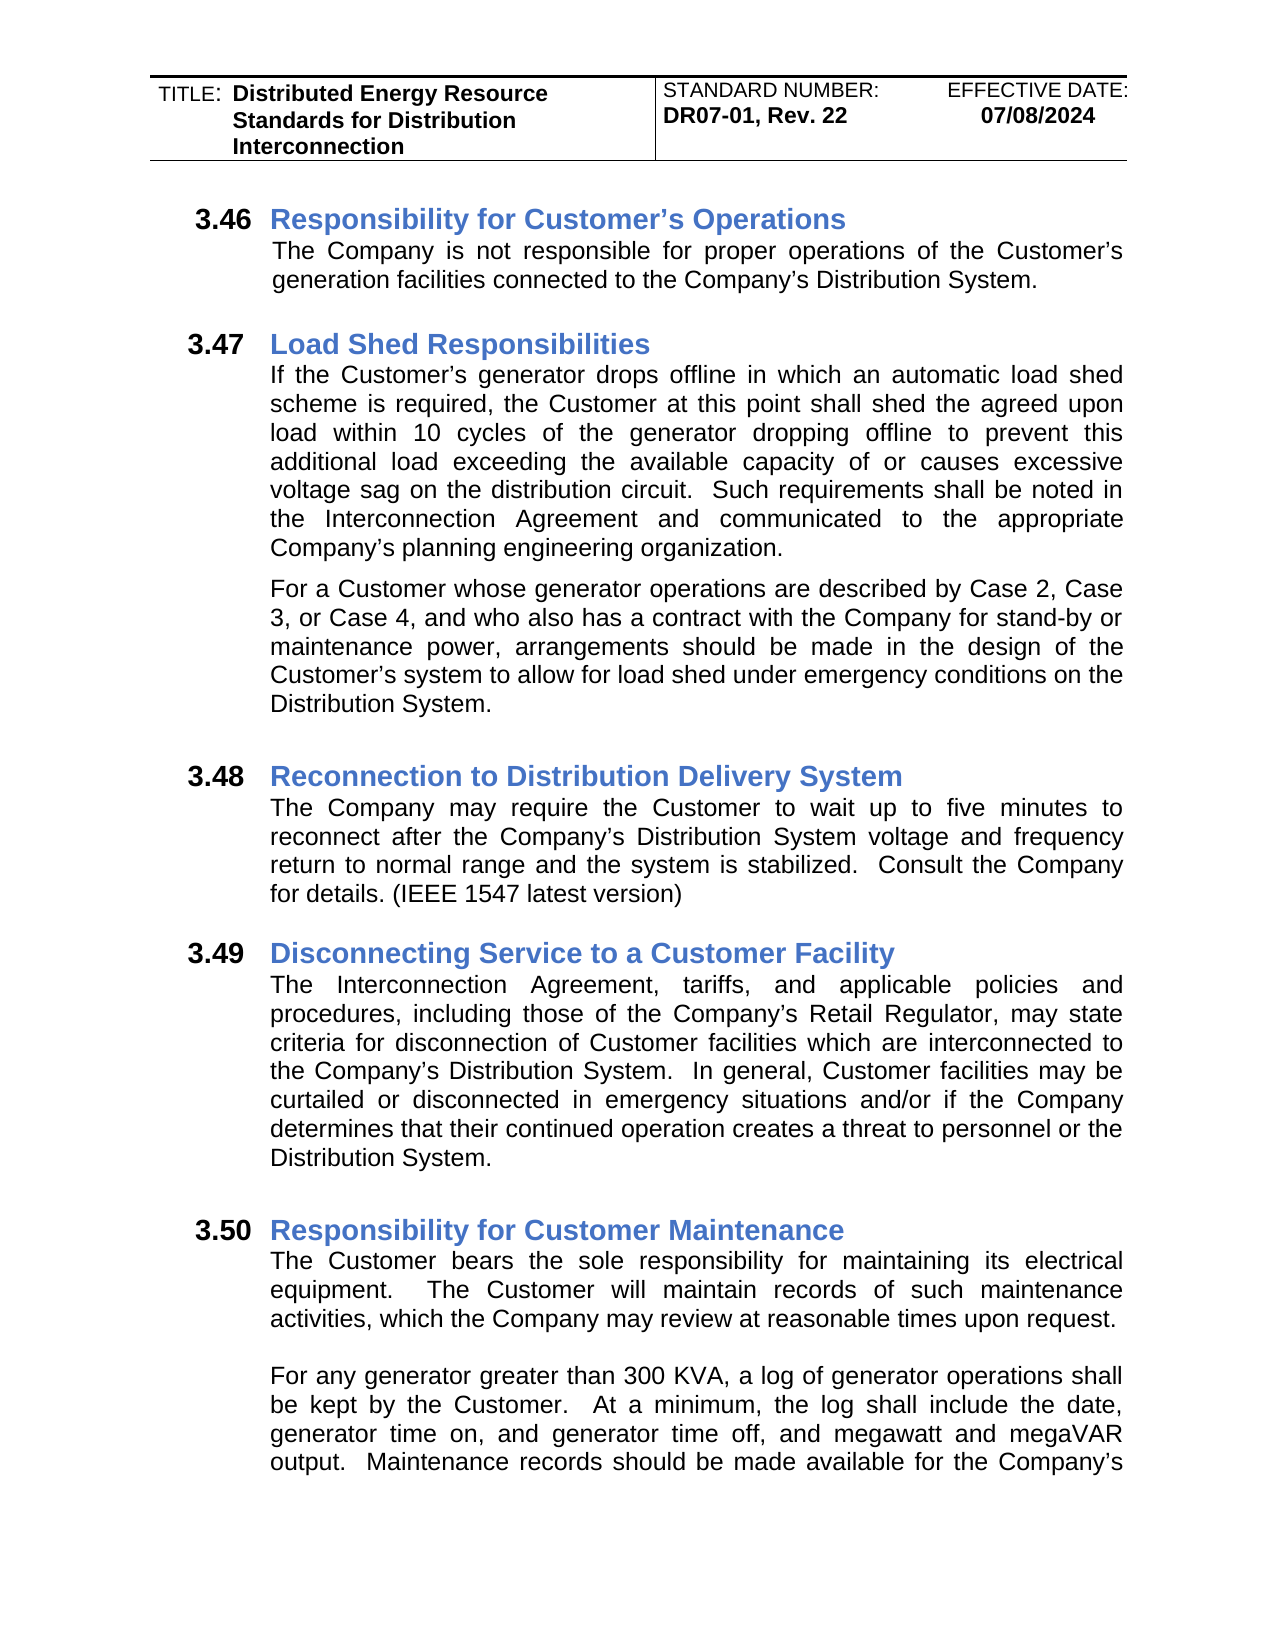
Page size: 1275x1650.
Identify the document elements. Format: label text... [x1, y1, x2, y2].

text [270, 1361, 1125, 1476]
text The Customer bears the sole responsibility for maintaining its electrical equipment. The Customer will maintain records of such maintenance activities, which the Company may review at reasonable times upon request. [270, 1246, 1125, 1332]
subtitle 3.49 Disconnecting Service to a Customer Facility [187, 937, 1125, 970]
text For a Customer whose generator operations are described by Case 2, Case 3, or Case 4, and who also has a contract with the Company for stand-by or maintenance power, arrangements should be made in the design of the Customer’s system to allow for load shed under emergency conditions on the Distribution System. [270, 574, 1125, 718]
subtitle 3.48 Reconnection to Distribution Delivery System [187, 759, 1125, 793]
text If the Customer’s generator drops offline in which an automatic load shed scheme is required, the Customer at this point shall shed the agreed upon load within 10 cycles of the generator dropping offline to prevent this additional load exceeding the available capacity of or causes excessive voltage sag on the distribution circuit. Such requirements shall be noted in the Interconnection Agreement and communicated to the appropriate Company’s planning engineering organization. [270, 361, 1125, 562]
text The Interconnection Agreement, tariffs, and applicable policies and procedures, including those of the Company’s Retail Regulator, may state criteria for disconnection of Customer facilities which are interconnected to the Company’s Distribution System. In general, Customer facilities may be curtailed or disconnected in emergency situations and/or if the Company determines that their continued operation creates a threat to personnel or the Distribution System. [270, 970, 1125, 1171]
text The Company is not responsible for proper operations of the Customer’s generation facilities connected to the Company’s Distribution System. [272, 236, 1125, 293]
text The Company may require the Customer to wait up to five minutes to reconnect after the Company’s Distribution System voltage and frequency return to normal range and the system is stabilized. Consult the Company for details. (IEEE 1547 latest version) [270, 793, 1125, 908]
subtitle 3.50 Responsibility for Customer Maintenance [195, 1213, 1125, 1246]
subtitle 3.47 Load Shed Responsibilities [187, 327, 1125, 361]
subtitle 3.46 Responsibility for Customer’s Operations [195, 202, 1125, 236]
